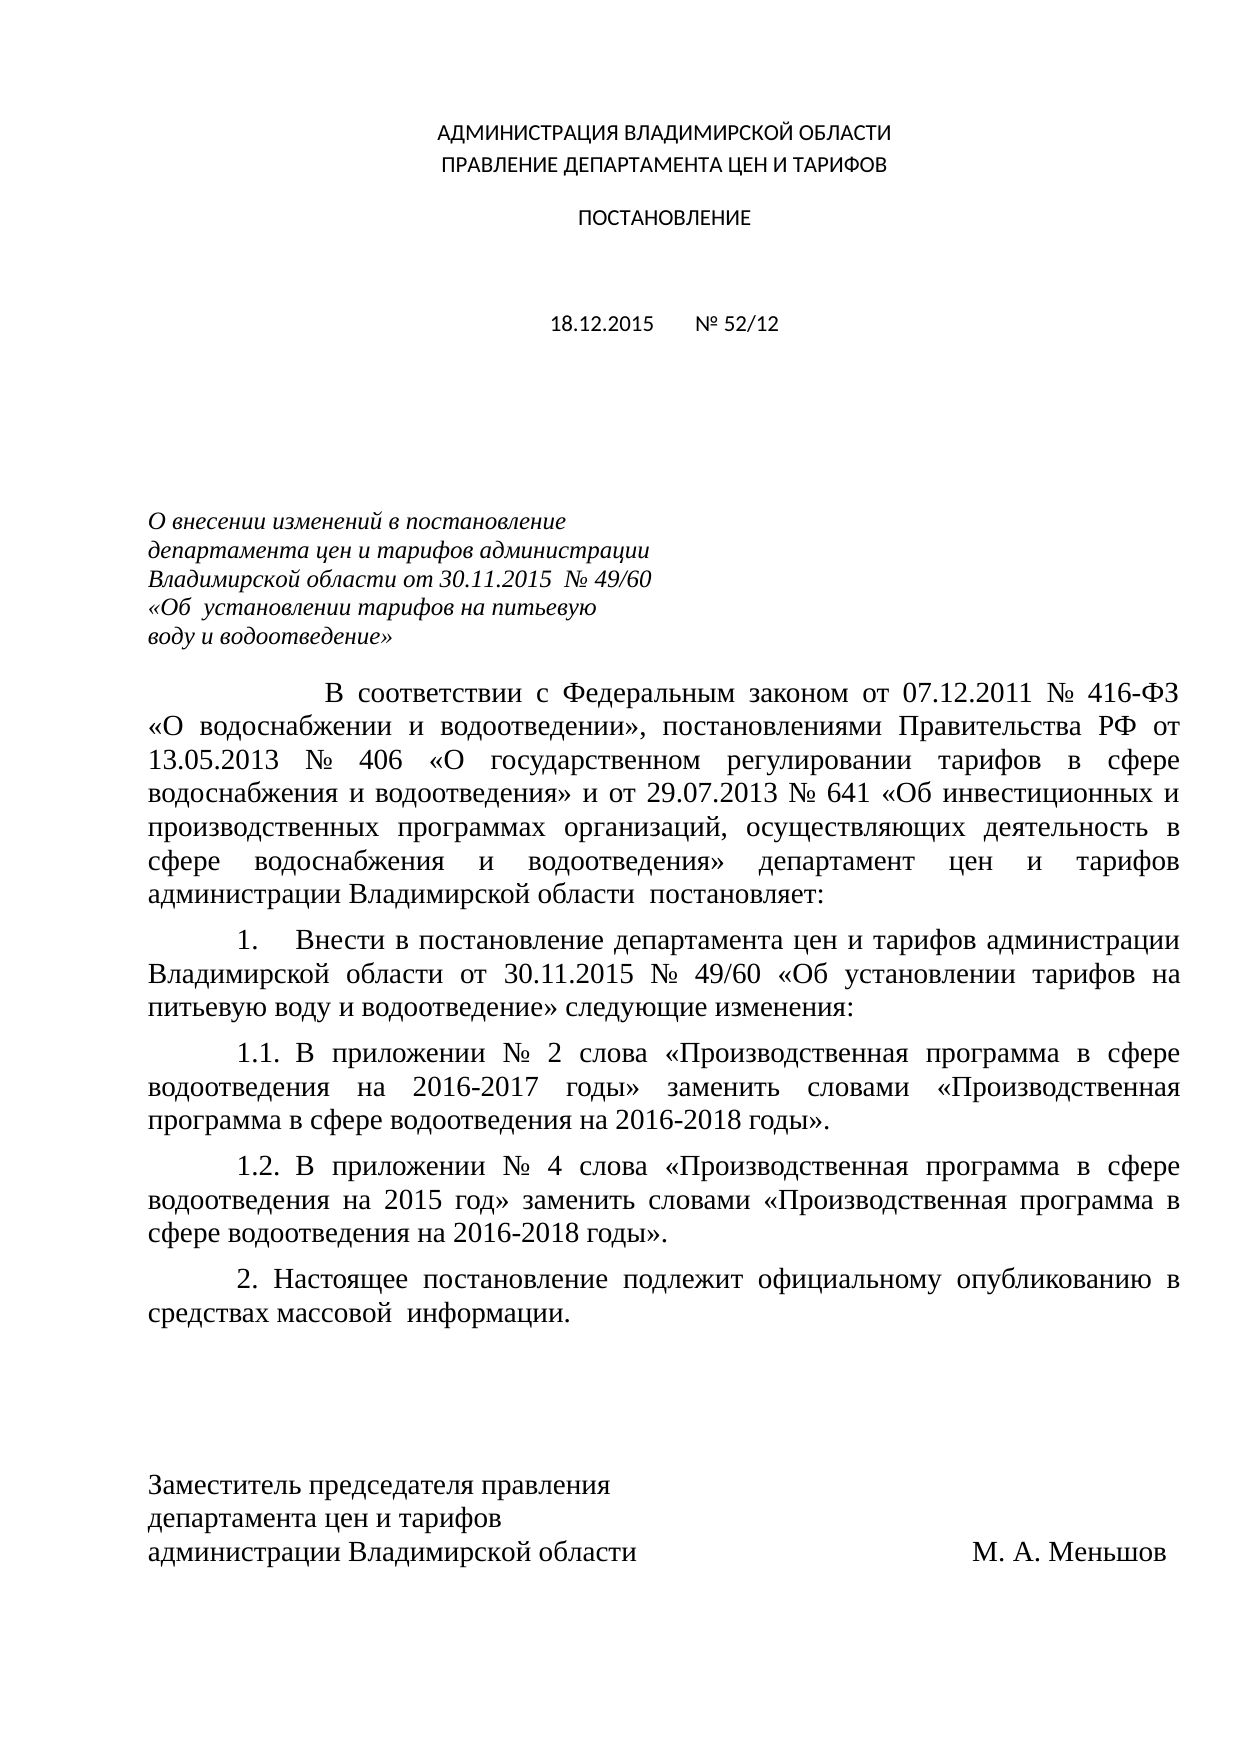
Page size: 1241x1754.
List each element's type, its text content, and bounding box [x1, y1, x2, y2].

text администрации Владимирской области М. А. Меньшов [148, 1529, 1181, 1563]
text Заместитель председателя правления [148, 1462, 1181, 1496]
text департамента цен и тарифов администрации Владимирской области от 30.11.2015 № 49/60 «Об установлении тарифов на питьевую воду и водоотведение» [148, 535, 1181, 650]
text В соответствии с Федеральным законом от 07.12.2011 № 416-ФЗ «О водоснабжении и водоотведении», постановлениями Правительства РФ от 13.05.2013 № 406 «О государственном регулировании тарифов в сфере водоснабжения и водоотведения» и от 29.07.2013 № 641 «Об инвестиционных и производственных программах организаций, осуществляющих деятельность в сфере водоснабжения и водоотведения» департамент цен и тарифов администрации Владимирской области постановляет: [148, 675, 1181, 910]
text 2. Настоящее постановление подлежит официальному опубликованию в средствах массовой информации. [148, 1262, 1181, 1329]
list 18.12.2015 № 52/12 [148, 309, 1181, 337]
list В приложении № 4 слова «Производственная программа в сфере водоотведения на 2015 год» заменить словами «Производственная программа в сфере водоотведения на 2016-2018 годы». [148, 1148, 1181, 1249]
list Внести в постановление департамента цен и тарифов администрации Владимирской области от 30.11.2015 № 49/60 «Об установлении тарифов на питьевую воду и водоотведение» следующие изменения: [148, 922, 1181, 1023]
list ПОСТАНОВЛЕНИЕ [148, 203, 1181, 231]
list В приложении № 2 слова «Производственная программа в сфере водоотведения на 2016-2017 годы» заменить словами «Производственная программа в сфере водоотведения на 2016-2018 годы». [148, 1035, 1181, 1136]
text департамента цен и тарифов [148, 1496, 1181, 1529]
list АДМИНИСТРАЦИЯ ВЛАДИМИРСКОЙ ОБЛАСТИ ПРАВЛЕНИЕ ДЕПАРТАМЕНТА ЦЕН И ТАРИФОВ [148, 118, 1181, 178]
text О внесении изменений в постановление [148, 506, 1181, 535]
